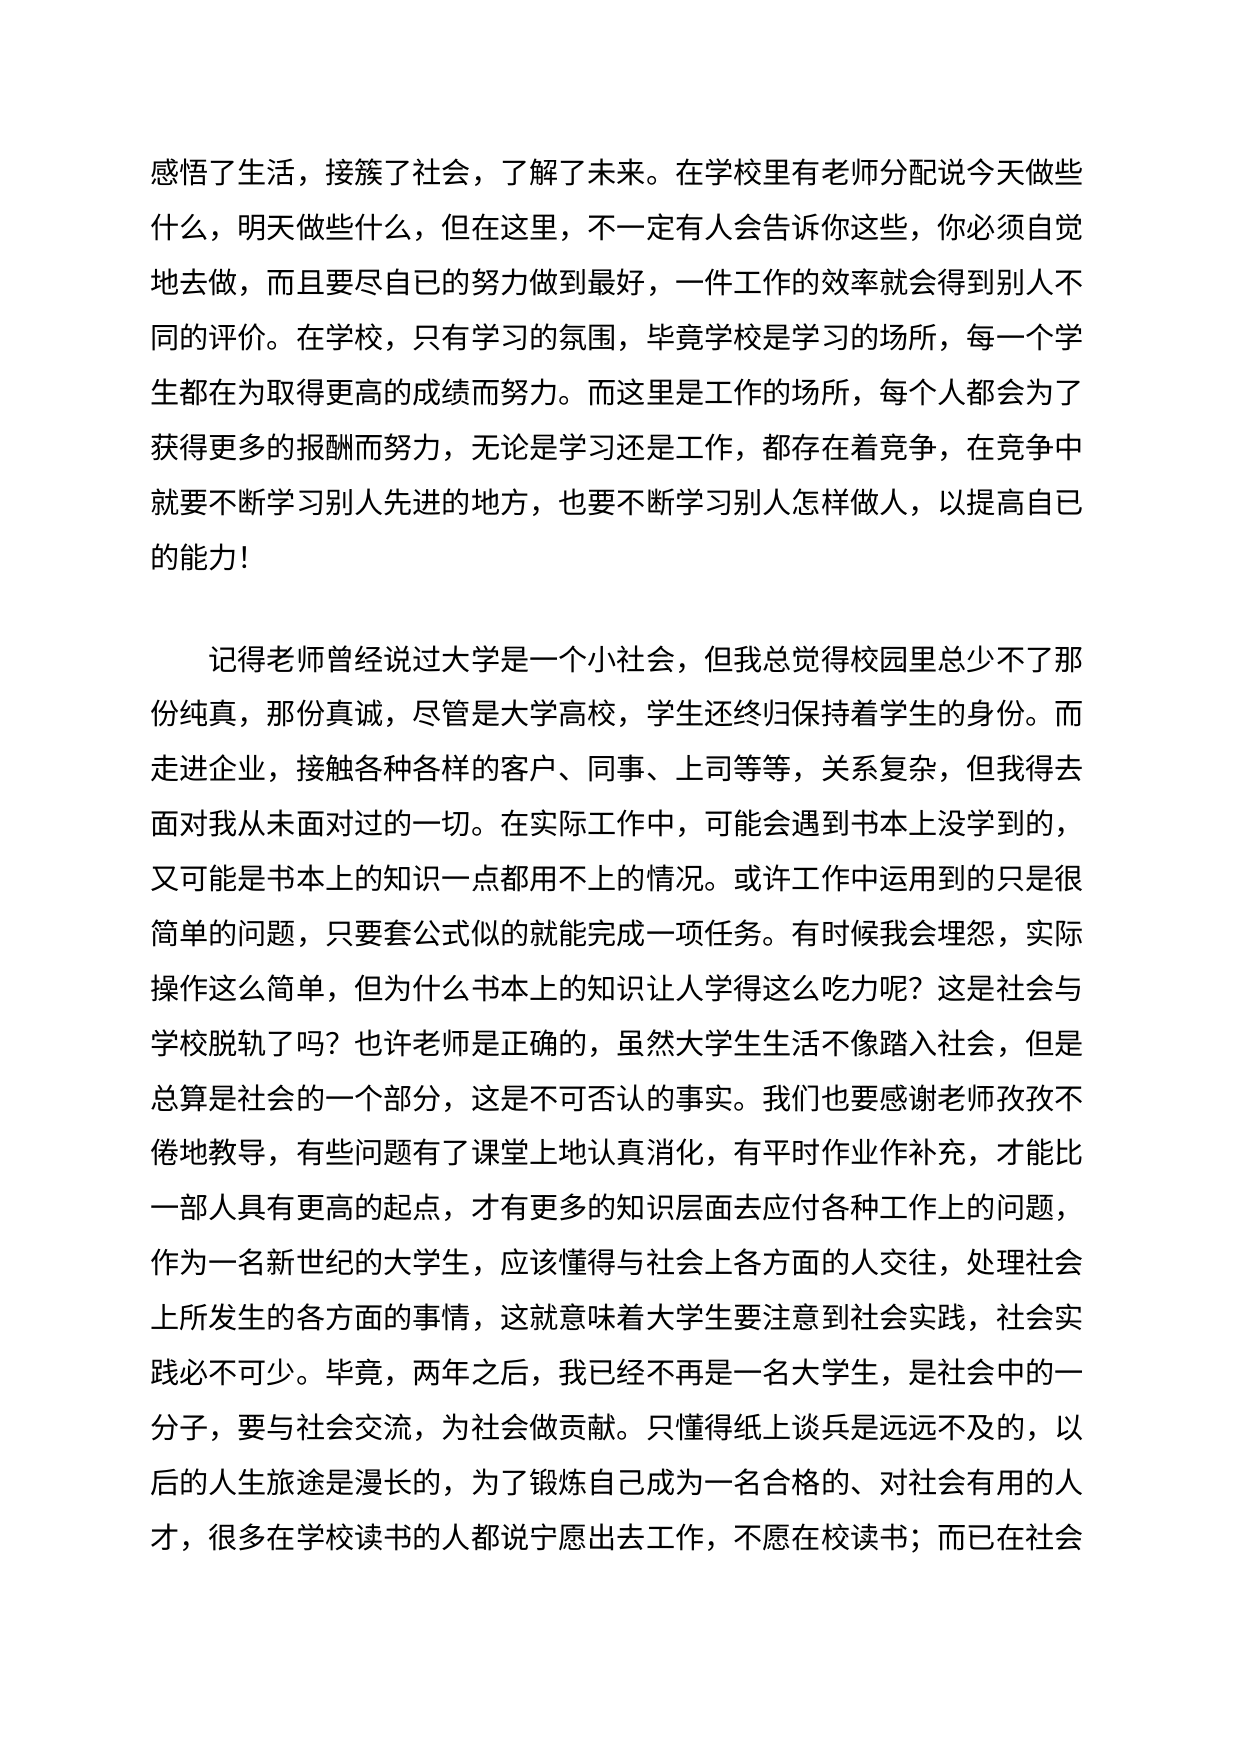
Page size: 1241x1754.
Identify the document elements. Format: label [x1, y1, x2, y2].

text [150, 150, 1090, 577]
text [150, 636, 1090, 1557]
